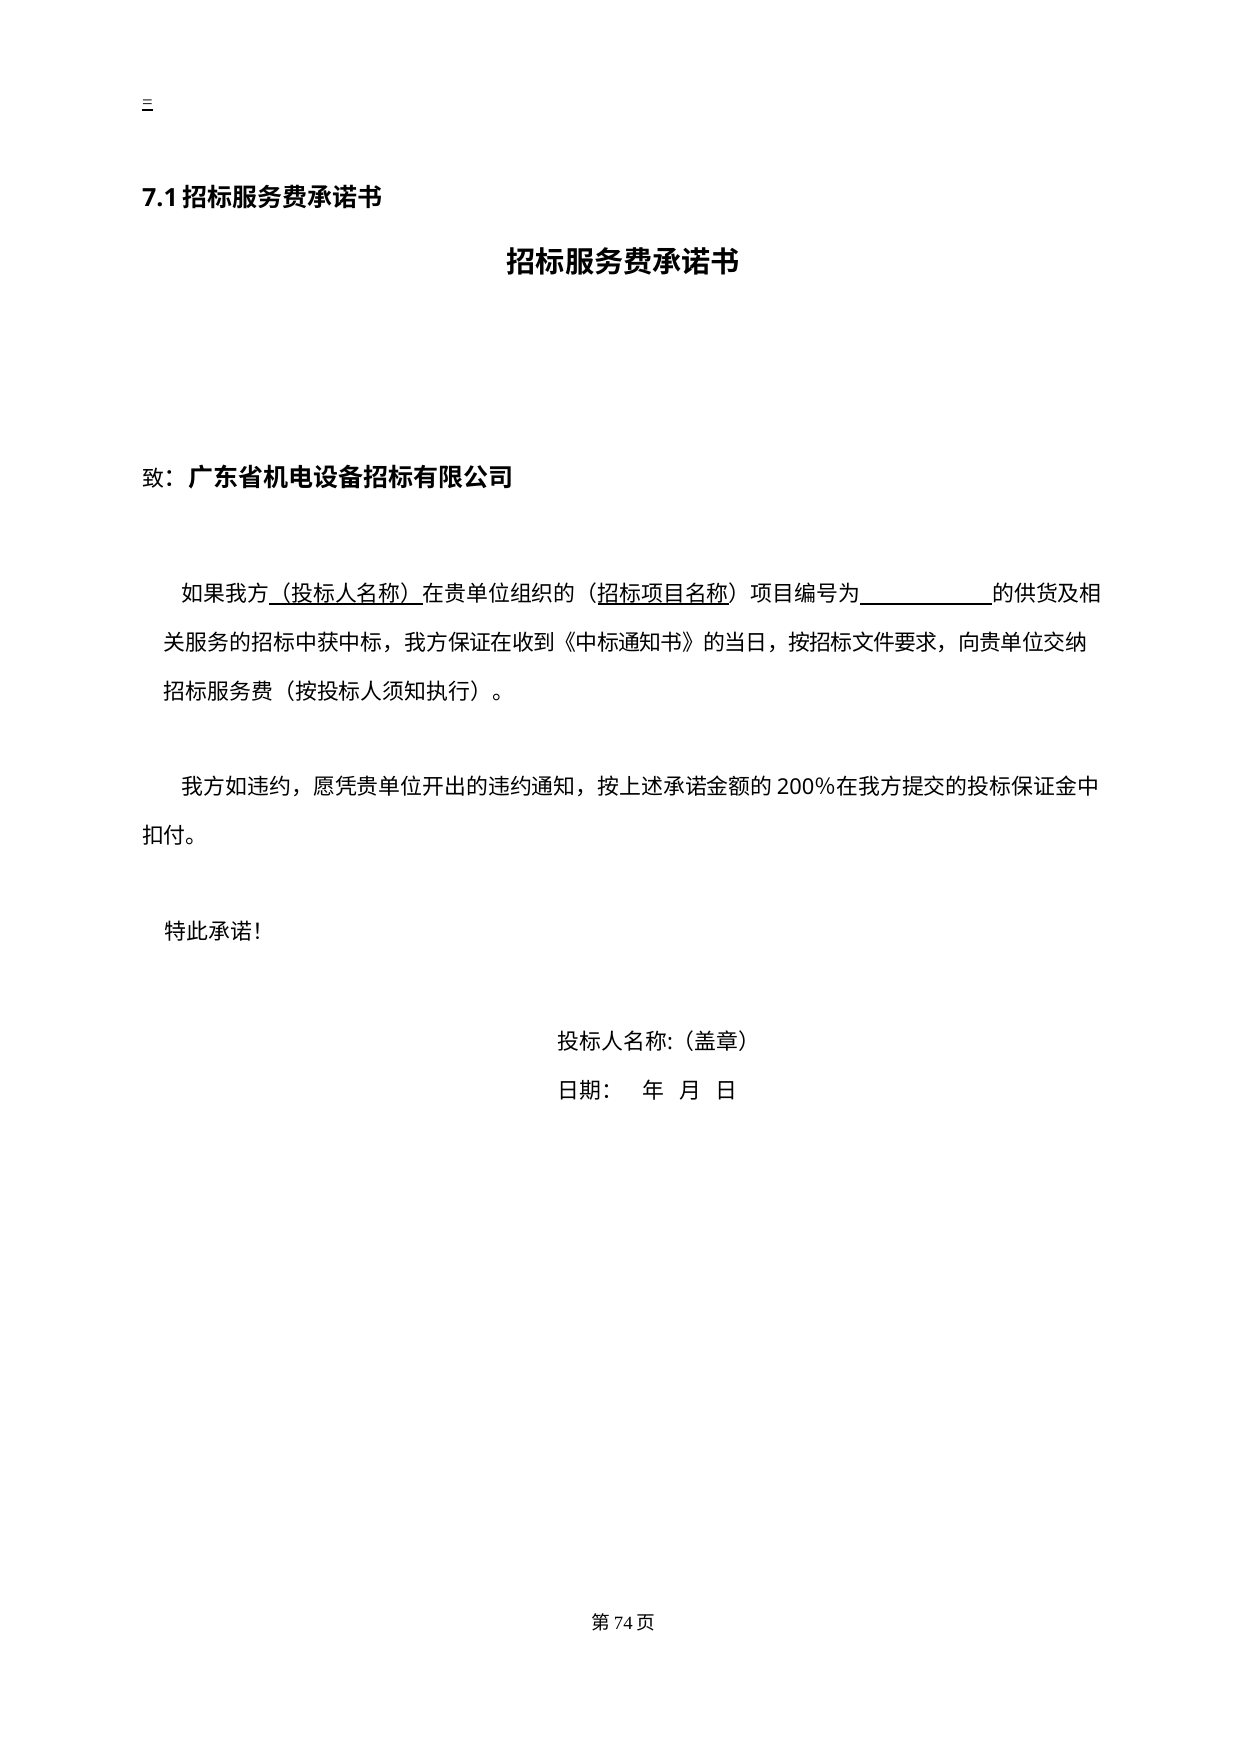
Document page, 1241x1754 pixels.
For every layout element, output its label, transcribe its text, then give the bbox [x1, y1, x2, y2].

text 日期： 年 月 日 [142, 1072, 1104, 1105]
text 如果我方（投标人名称）在贵单位组织的（招标项目名称）项目编号为 的供货及相关服务的招标中获中标，我方保证在收到《中标通知书》的当日，按招标文件要求，向贵单位交纳招标服务费（按投标人须知执行）。 [142, 576, 1104, 706]
text 特此承诺！ [142, 913, 1104, 946]
text 投标人名称:（盖章） [142, 1024, 1104, 1057]
text 我方如违约，愿凭贵单位开出的违约通知，按上述承诺金额的200％在我方提交的投标保证金中扣付。 [142, 769, 1104, 850]
text 致：广东省机电设备招标有限公司 [142, 443, 1104, 508]
text 招标服务费承诺书 [142, 228, 1104, 293]
text 7.1招标服务费承诺书 [142, 163, 1104, 228]
